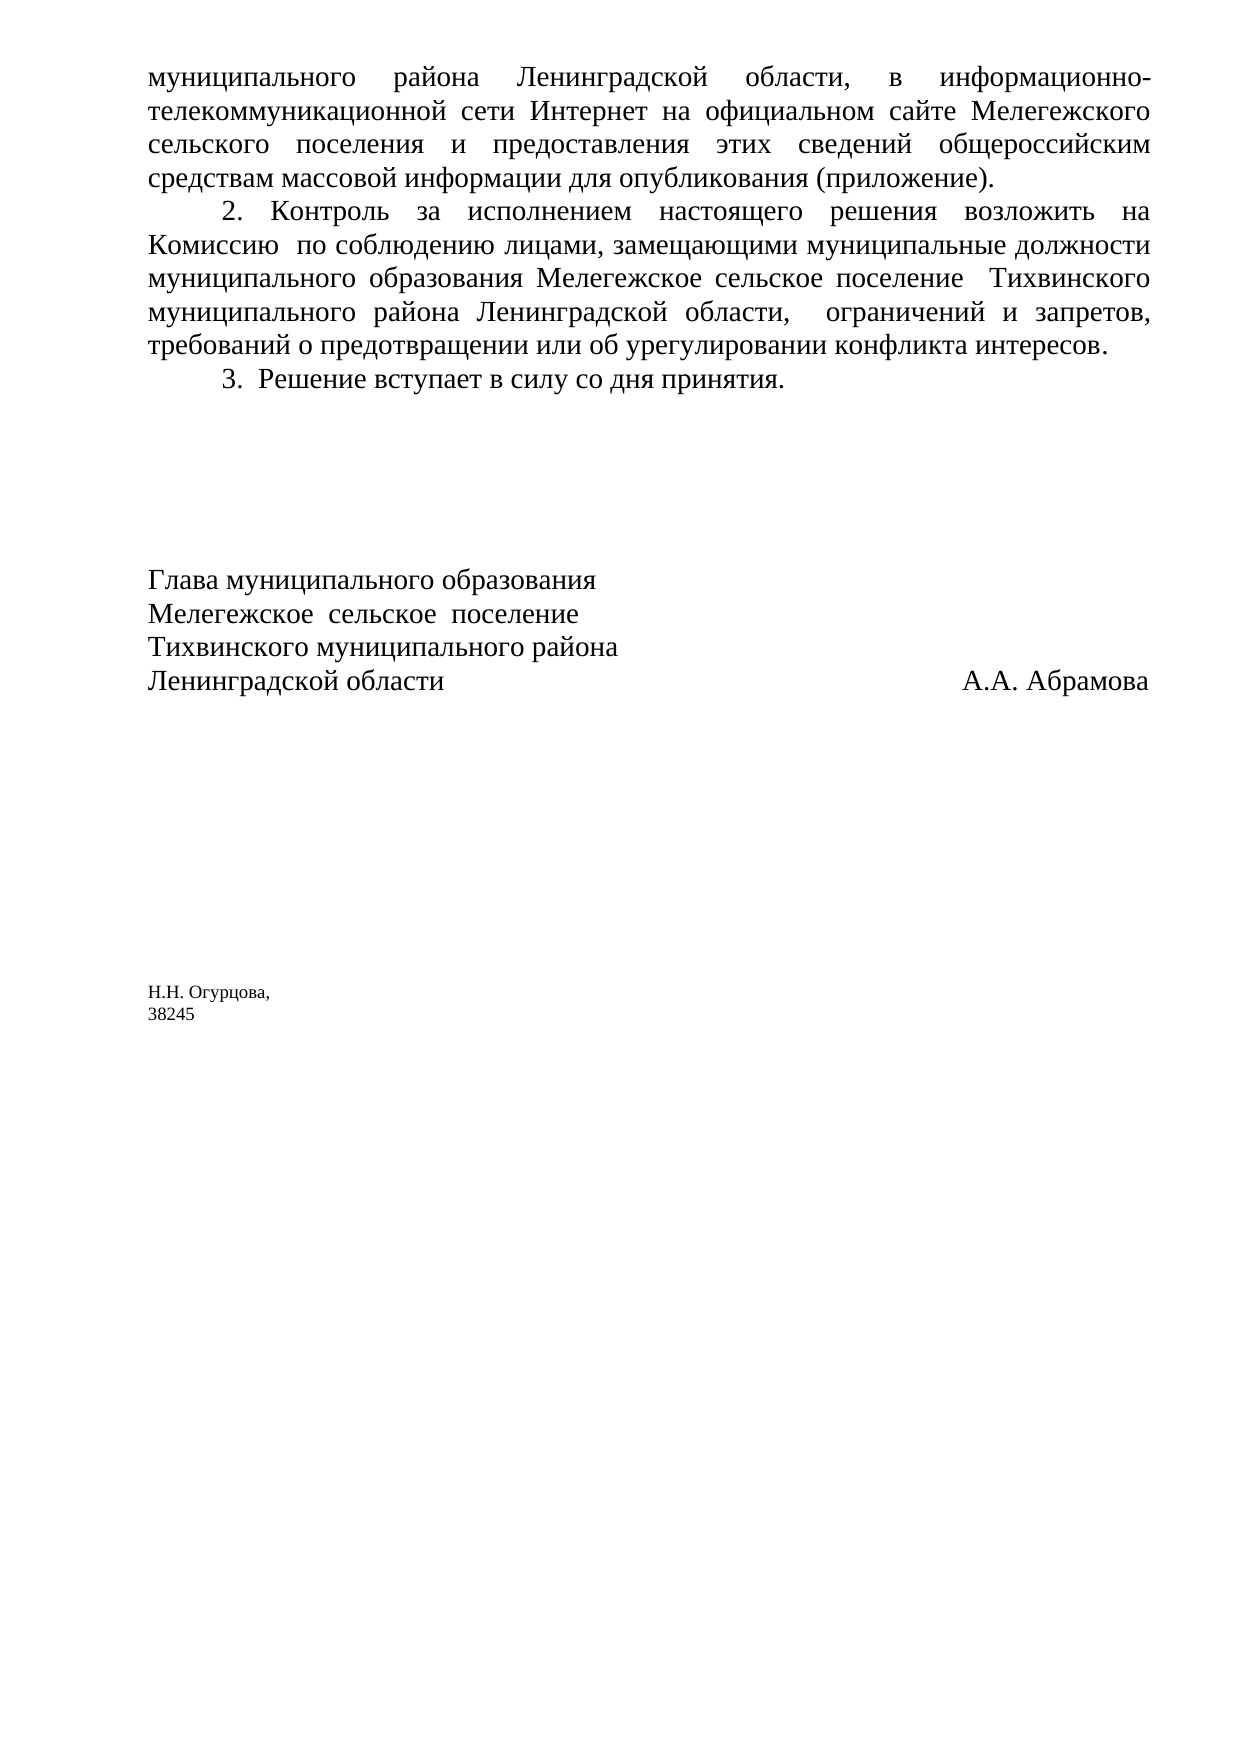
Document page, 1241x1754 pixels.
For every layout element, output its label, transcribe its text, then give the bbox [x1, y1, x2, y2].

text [148, 59, 1152, 193]
text 38245 [148, 1002, 1152, 1024]
text Н.Н. Огурцова, [148, 981, 1152, 1002]
text Тихвинского муниципального района [148, 629, 1152, 663]
text Глава муниципального образования [148, 562, 1152, 596]
text Мелегежское сельское поселение [148, 596, 1152, 629]
text 3. Решение вступает в силу со дня принятия. [148, 361, 1152, 394]
text 2. Контроль за исполнением настоящего решения возложить на Комиссию по соблюдению лицами, замещающими муниципальные должности муниципального образования Мелегежское сельское поселение Тихвинского муниципального района Ленинградской области, ограничений и запретов, требований о предотвращении или об урегулировании конфликта интересов. [148, 193, 1152, 361]
text Ленинградской области А.А. Абрамова [148, 663, 1152, 696]
